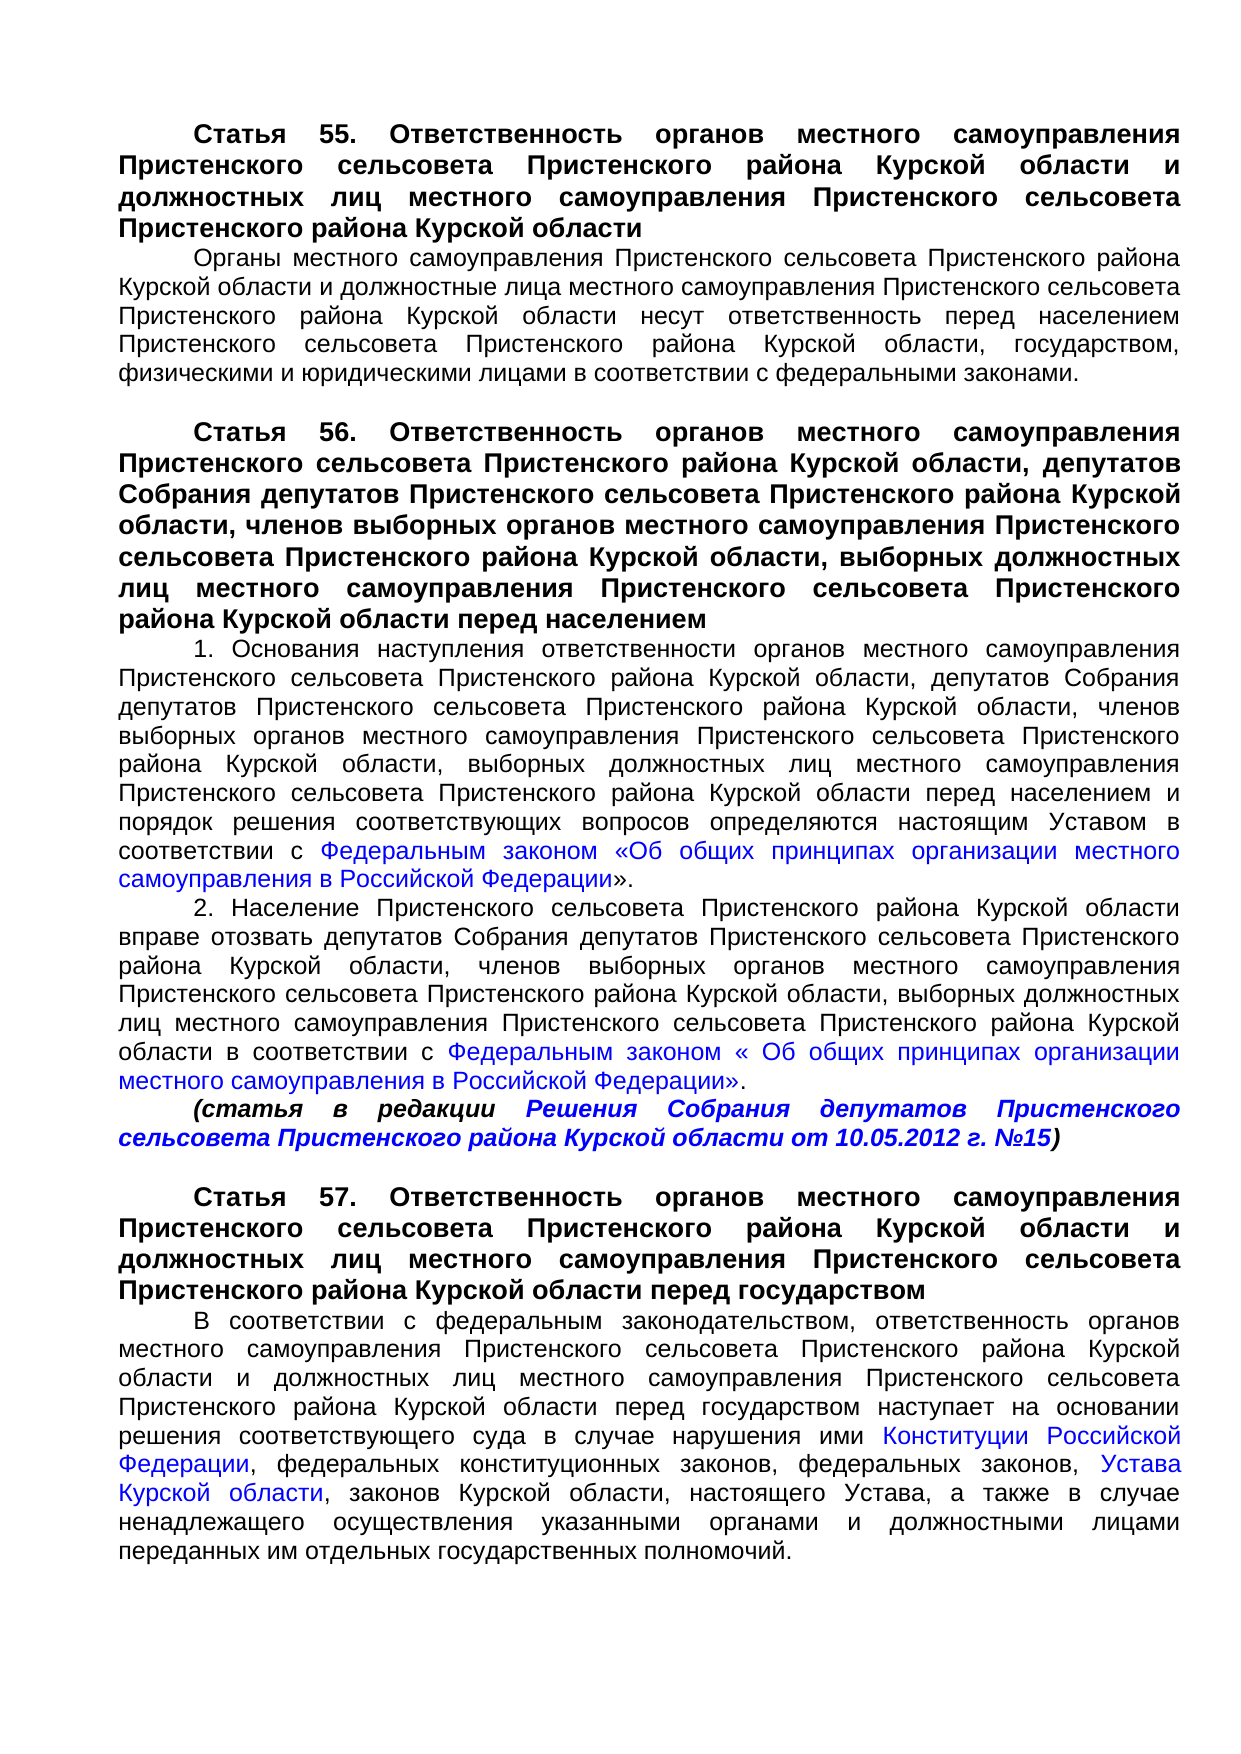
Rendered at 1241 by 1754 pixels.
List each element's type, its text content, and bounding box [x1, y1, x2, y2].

text Статья 55. Ответственность органов местного самоуправления Пристенского сельсовета Пристенского района Курской области и должностных лиц местного самоуправления Пристенского сельсовета Пристенского района Курской области [118, 118, 1181, 243]
text 2. Население Пристенского сельсовета Пристенского района Курской области вправе отозвать депутатов Собрания депутатов Пристенского сельсовета Пристенского района Курской области, членов выборных органов местного самоуправления Пристенского сельсовета Пристенского района Курской области, выборных должностных лиц местного самоуправления Пристенского сельсовета Пристенского района Курской области в соответствии с Федеральным законом « Об общих принципах организации местного самоуправления в Российской Федерации». [118, 893, 1181, 1094]
text Органы местного самоуправления Пристенского сельсовета Пристенского района Курской области и должностные лица местного самоуправления Пристенского сельсовета Пристенского района Курской области несут ответственность перед населением Пристенского сельсовета Пристенского района Курской области, государством, физическими и юридическими лицами в соответствии с федеральными законами. [118, 243, 1181, 387]
text В соответствии с федеральным законодательством, ответственность органов местного самоуправления Пристенского сельсовета Пристенского района Курской области и должностных лиц местного самоуправления Пристенского сельсовета Пристенского района Курской области перед государством наступает на основании решения соответствующего суда в случае нарушения ими Конституции Российской Федерации, федеральных конституционных законов, федеральных законов, Устава Курской области, законов Курской области, настоящего Устава, а также в случае ненадлежащего осуществления указанными органами и должностными лицами переданных им отдельных государственных полномочий. [118, 1306, 1181, 1564]
text Статья 56. Ответственность органов местного самоуправления Пристенского сельсовета Пристенского района Курской области, депутатов Собрания депутатов Пристенского сельсовета Пристенского района Курской области, членов выборных органов местного самоуправления Пристенского сельсовета Пристенского района Курской области, выборных должностных лиц местного самоуправления Пристенского сельсовета Пристенского района Курской области перед населением [118, 416, 1181, 634]
text (статья в редакции Решения Собрания депутатов Пристенского сельсовета Пристенского района Курской области от 10.05.2012 г. №15) [118, 1094, 1181, 1152]
text 1. Основания наступления ответственности органов местного самоуправления Пристенского сельсовета Пристенского района Курской области, депутатов Собрания депутатов Пристенского сельсовета Пристенского района Курской области, членов выборных органов местного самоуправления Пристенского сельсовета Пристенского района Курской области, выборных должностных лиц местного самоуправления Пристенского сельсовета Пристенского района Курской области перед населением и порядок решения соответствующих вопросов определяются настоящим Уставом в соответствии с Федеральным законом «Об общих принципах организации местного самоуправления в Российской Федерации». [118, 634, 1181, 893]
text Статья 57. Ответственность органов местного самоуправления Пристенского сельсовета Пристенского района Курской области и должностных лиц местного самоуправления Пристенского сельсовета Пристенского района Курской области перед государством [118, 1181, 1181, 1306]
